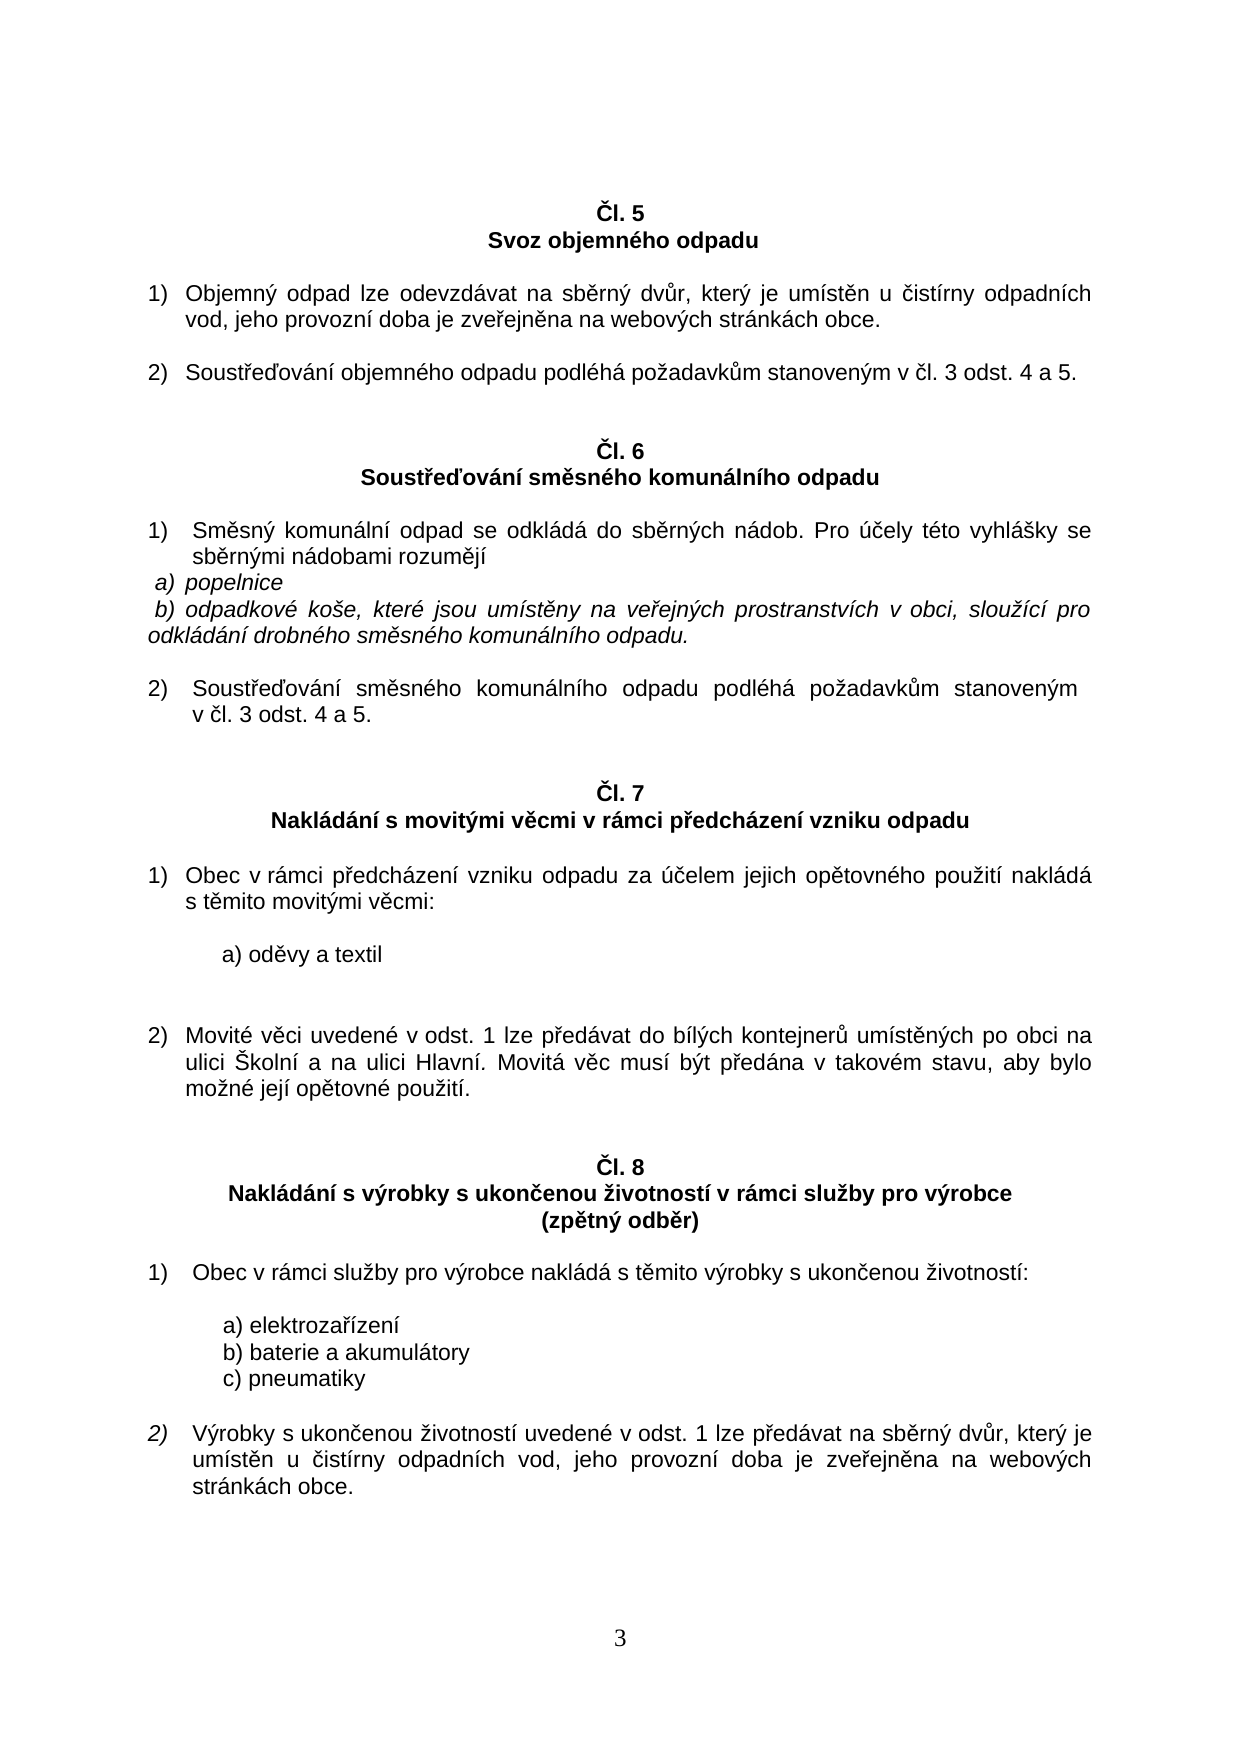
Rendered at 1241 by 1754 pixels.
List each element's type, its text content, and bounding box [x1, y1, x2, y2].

list Obec v rámci služby pro výrobce nakládá s těmito výrobky s ukončenou životností: [148, 1259, 1092, 1286]
subtitle Nakládání s movitými věcmi v rámci předcházení vzniku odpadu [148, 807, 1092, 833]
subtitle (zpětný odběr) [148, 1207, 1092, 1233]
subtitle Nakládání s výrobky s ukončenou životností v rámci služby pro výrobce [148, 1180, 1092, 1207]
text Čl. 7 [148, 780, 1092, 807]
list Směsný komunální odpad se odkládá do sběrných nádob. Pro účely této vyhlášky se sběrnými nádobami rozumějí [148, 517, 1092, 569]
text b) baterie a akumulátory [223, 1338, 1092, 1365]
list Výrobky s ukončenou životností uvedené v odst. 1 lze předávat na sběrný dvůr, který je umístěn u čistírny odpadních vod, jeho provozní doba je zveřejněna na webových stránkách obce. [148, 1420, 1092, 1499]
list popelnice [148, 569, 1092, 596]
text a) elektrozařízení [223, 1312, 1092, 1338]
list Obec v rámci předcházení vzniku odpadu za účelem jejich opětovného použití nakládá s těmito movitými věcmi: [148, 862, 1092, 914]
text Soustřeďování směsného komunálního odpadu [148, 464, 1092, 490]
list Movité věci uvedené v odst. 1 lze předávat do bílých kontejnerů umístěných po obci na ulici Školní a na ulici Hlavní. Movitá věc musí být předána v takovém stavu, aby bylo možné její opětovné použití. [148, 1022, 1092, 1101]
text Čl. 8 [148, 1154, 1092, 1180]
list Soustřeďování objemného odpadu podléhá požadavkům stanoveným v čl. 3 odst. 4 a 5. [148, 358, 1092, 385]
text a) oděvy a textil [185, 941, 1092, 967]
text Svoz objemného odpadu [148, 227, 1092, 253]
list Soustřeďování směsného komunálního odpadu podléhá požadavkům stanoveným v čl. 3 odst. 4 a 5. [148, 675, 1092, 727]
text c) pneumatiky [223, 1365, 1092, 1391]
text Čl. 5 [148, 200, 1092, 227]
list Objemný odpad lze odevzdávat na sběrný dvůr, který je umístěn u čistírny odpadních vod, jeho provozní doba je zveřejněna na webových stránkách obce. [148, 279, 1092, 332]
text Čl. 6 [148, 438, 1092, 464]
list odpadkové koše, které jsou umístěny na veřejných prostranstvích v obci, sloužící pro odkládání drobného směsného komunálního odpadu. [148, 596, 1092, 648]
